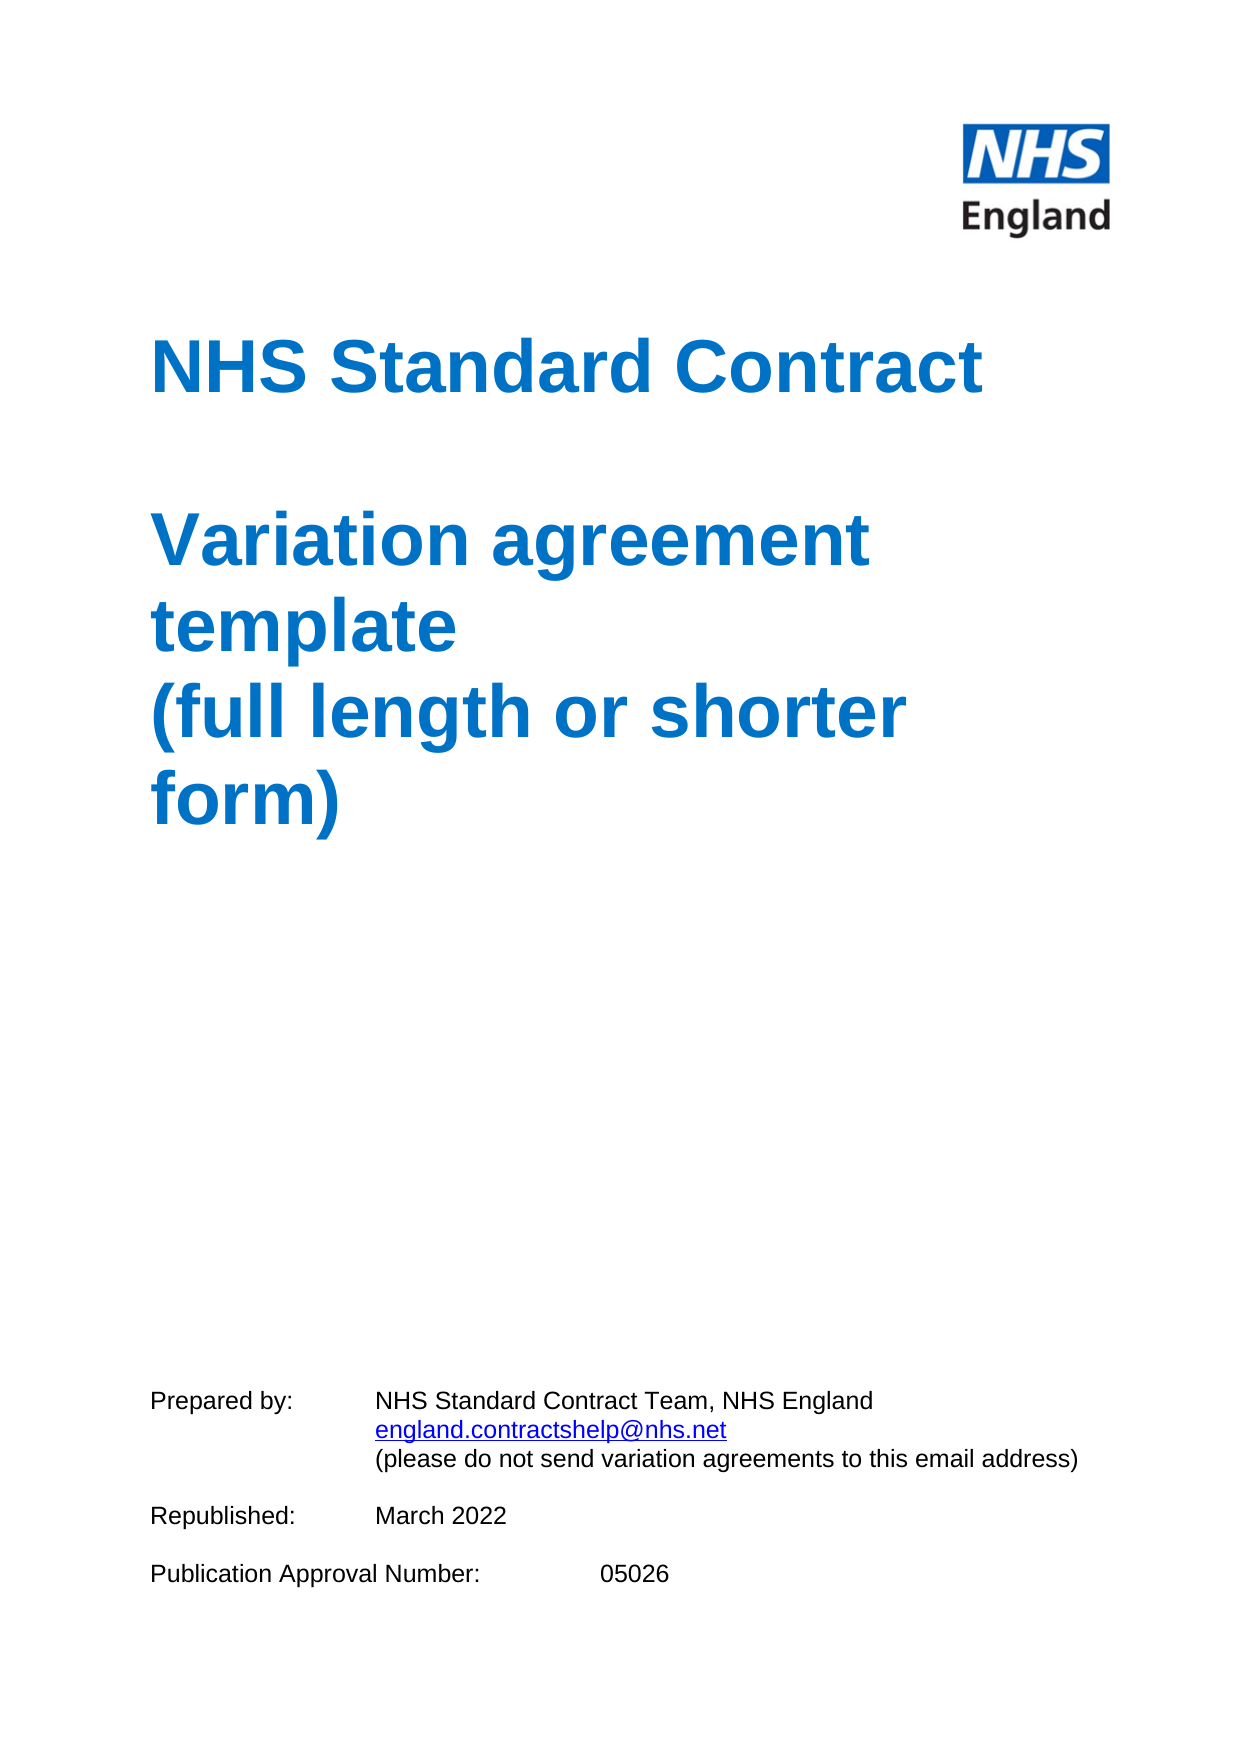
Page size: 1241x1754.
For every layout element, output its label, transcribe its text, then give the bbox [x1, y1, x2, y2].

text Variation agreement template [150, 495, 1090, 667]
text NHS Standard Contract [150, 322, 1090, 409]
text england.contractshelp@nhs.net [150, 1415, 1090, 1444]
text Publication Approval Number: 05026 [150, 1559, 1090, 1587]
text Republished: March 2022 [150, 1501, 1090, 1530]
text (please do not send variation agreements to this email address) [150, 1444, 1090, 1472]
text Prepared by: NHS Standard Contract Team, NHS England [150, 1386, 1090, 1415]
picture [948, 110, 1121, 248]
text (full length or shorter form) [150, 667, 1090, 840]
